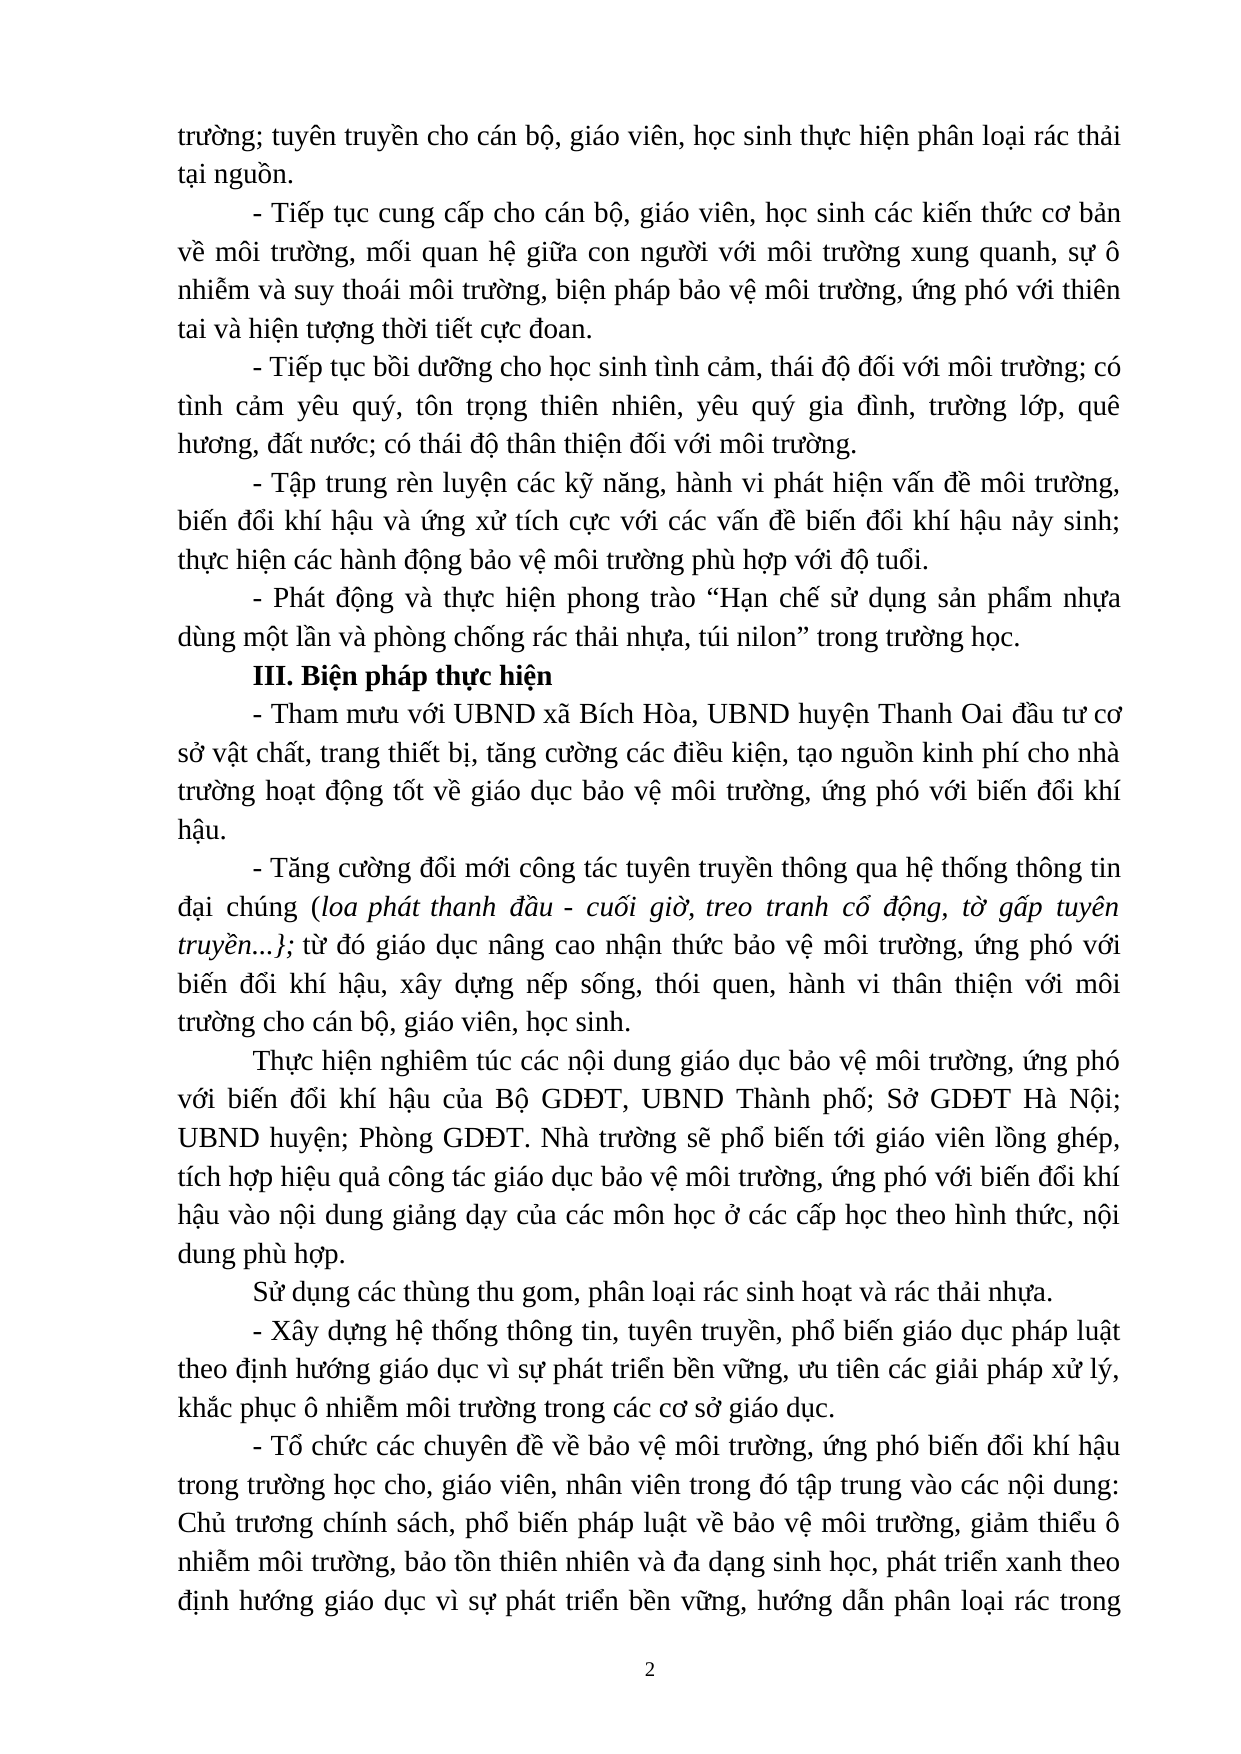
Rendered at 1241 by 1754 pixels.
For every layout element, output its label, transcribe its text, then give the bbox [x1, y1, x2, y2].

text - Tăng cường đổi mới công tác tuyên truyền thông qua hệ thống thông tin đại chúng (loa phát thanh đầu - cuối giờ, treo tranh cổ động, tờ gấp tuyên truyền...}; từ đó giáo dục nâng cao nhận thức bảo vệ môi trường, ứng phó với biến đổi khí hậu, xây dựng nếp sống, thói quen, hành vi thân thiện với môi trường cho cán bộ, giáo viên, học sinh. [177, 850, 1122, 1038]
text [177, 118, 1122, 190]
text - Tiếp tục bồi dưỡng cho học sinh tình cảm, thái độ đối với môi trường; có tình cảm yêu quý, tôn trọng thiên nhiên, yêu quý gia đình, trường lớp, quê hương, đất nước; có thái độ thân thiện đối với môi trường. [177, 349, 1122, 460]
text III. Biện pháp thực hiện [177, 658, 1122, 691]
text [177, 1428, 1122, 1616]
text Thực hiện nghiêm túc các nội dung giáo dục bảo vệ môi trường, ứng phó với biến đổi khí hậu của Bộ GDĐT, UBND Thành phố; Sở GDĐT Hà Nội; UBND huyện; Phòng GDĐT. Nhà trường sẽ phổ biến tới giáo viên lồng ghép, tích hợp hiệu quả công tác giáo dục bảo vệ môi trường, ứng phó với biến đổi khí hậu vào nội dung giảng dạy của các môn học ở các cấp học theo hình thức, nội dung phù hợp. [177, 1043, 1122, 1269]
text - Tham mưu với UBND xã Bích Hòa, UBND huyện Thanh Oai đầu tư cơ sở vật chất, trang thiết bị, tăng cường các điều kiện, tạo nguồn kinh phí cho nhà trường hoạt động tốt về giáo dục bảo vệ môi trường, ứng phó với biến đổi khí hậu. [177, 696, 1122, 845]
text Sử dụng các thùng thu gom, phân loại rác sinh hoạt và rác thải nhựa. [177, 1274, 1122, 1308]
text - Phát động và thực hiện phong trào “Hạn chế sử dụng sản phẩm nhựa dùng một lần và phòng chống rác thải nhựa, túi nilon” trong trường học. [177, 581, 1122, 653]
text - Xây dựng hệ thống thông tin, tuyên truyền, phổ biến giáo dục pháp luật theo định hướng giáo dục vì sự phát triển bền vững, ưu tiên các giải pháp xử lý, khắc phục ô nhiễm môi trường trong các cơ sở giáo dục. [177, 1313, 1122, 1423]
text - Tập trung rèn luyện các kỹ năng, hành vi phát hiện vấn đề môi trường, biến đổi khí hậu và ứng xử tích cực với các vấn đề biến đổi khí hậu nảy sinh; thực hiện các hành động bảo vệ môi trường phù hợp với độ tuổi. [177, 465, 1122, 576]
text - Tiếp tục cung cấp cho cán bộ, giáo viên, học sinh các kiến thức cơ bản về môi trường, mối quan hệ giữa con người với môi trường xung quanh, sự ô nhiễm và suy thoái môi trường, biện pháp bảo vệ môi trường, ứng phó với thiên tai và hiện tượng thời tiết cực đoan. [177, 195, 1122, 344]
